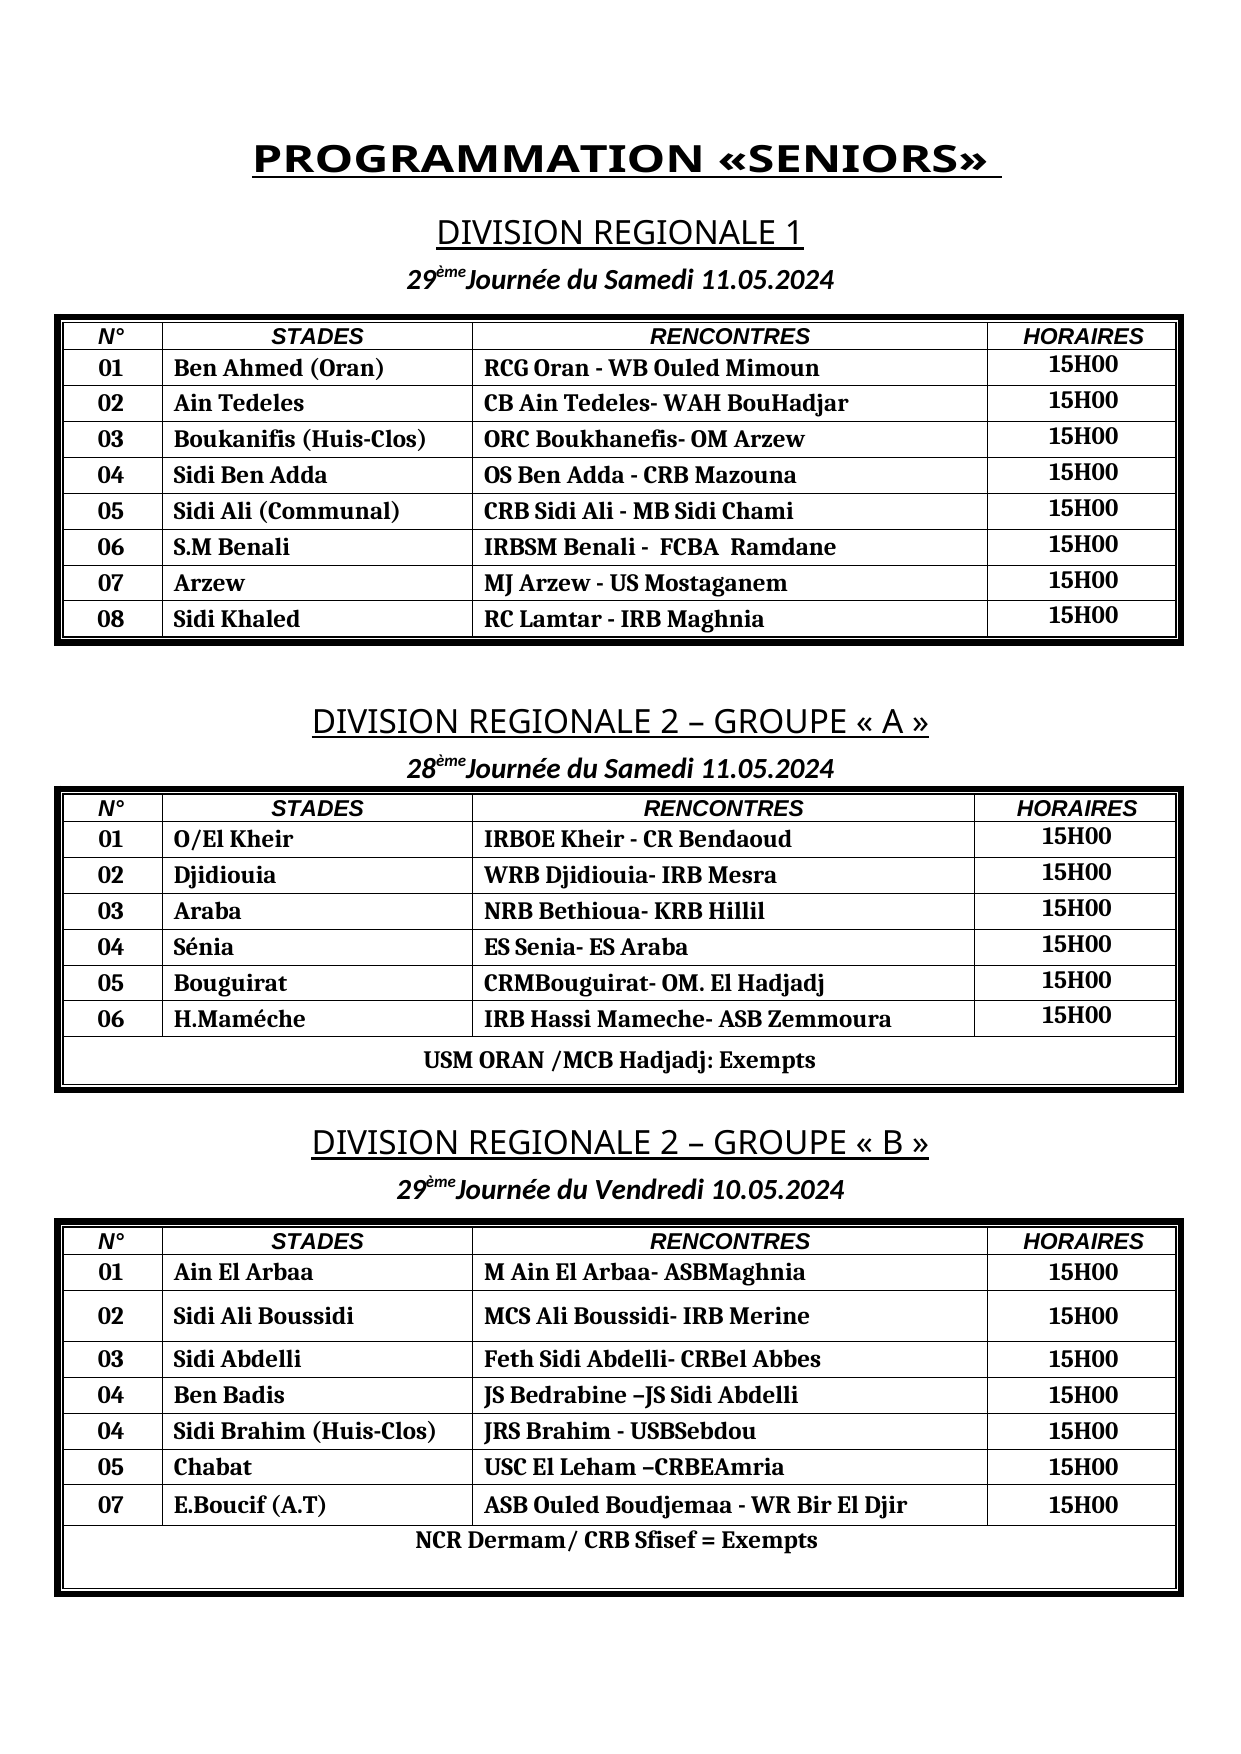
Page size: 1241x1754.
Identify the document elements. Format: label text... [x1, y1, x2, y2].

text DIVISION REGIONALE 2 – GROUPE « A » [89, 698, 1152, 743]
table_cell 15H00 [988, 494, 1175, 529]
table_cell JRS Brahim - USBSebdou [473, 1414, 987, 1448]
table_cell Boukanifis (Huis-Clos) [163, 422, 472, 457]
table_cell OS Ben Adda - CRB Mazouna [473, 458, 987, 493]
table_cell 04 [64, 458, 162, 493]
table_cell RCG Oran - WB Ouled Mimoun [473, 350, 987, 385]
table_cell 05 [64, 494, 162, 529]
table_cell E.Boucif (A.T) [163, 1485, 472, 1525]
table_cell H.Maméche [163, 1001, 472, 1036]
table_cell Ain Tedeles [163, 386, 472, 421]
table_cell NRB Bethioua- KRB Hillil [473, 894, 974, 929]
table_cell CRB Sidi Ali - MB Sidi Chami [473, 494, 987, 529]
text DIVISION REGIONALE 1 [89, 209, 1152, 254]
table_cell ORC Boukhanefis- OM Arzew [473, 422, 987, 457]
table_cell 08 [64, 601, 162, 636]
table_cell Sénia [163, 930, 472, 964]
table_cell 06 [64, 530, 162, 564]
table_cell Sidi Ali (Communal) [163, 494, 472, 529]
table_cell 15H00 [975, 930, 1175, 964]
text PROGRAMMATION «SENIORS» [89, 133, 1152, 184]
table_cell 04 [64, 1378, 162, 1413]
table_cell Chabat [163, 1450, 472, 1484]
table_header RENCONTRES [473, 795, 974, 821]
table_cell 02 [64, 1291, 162, 1341]
table_header HORAIRES [988, 323, 1175, 349]
table_cell 15H00 [988, 566, 1175, 600]
table_cell 07 [64, 1485, 162, 1525]
table_cell 01 [64, 1255, 162, 1290]
table_cell Bouguirat [163, 966, 472, 1000]
table_cell 15H00 [975, 966, 1175, 1000]
table_cell 15H00 [988, 1342, 1175, 1377]
table_cell USC El Leham –CRBEAmria [473, 1450, 987, 1484]
table_cell Sidi Ali Boussidi [163, 1291, 472, 1341]
table_cell 15H00 [988, 530, 1175, 564]
table_cell 01 [64, 350, 162, 385]
table_cell 01 [64, 822, 162, 857]
table_cell CB Ain Tedeles- WAH BouHadjar [473, 386, 987, 421]
table_cell WRB Djidiouia- IRB Mesra [473, 858, 974, 893]
table_cell Sidi Ben Adda [163, 458, 472, 493]
table_cell 15H00 [988, 350, 1175, 385]
table_cell ASB Ouled Boudjemaa - WR Bir El Djir [473, 1485, 987, 1525]
table_cell S.M Benali [163, 530, 472, 564]
table_cell MJ Arzew - US Mostaganem [473, 566, 987, 600]
table_header STADES [163, 795, 472, 821]
table_cell IRBSM Benali - FCBA Ramdane [473, 530, 987, 564]
table_header N° [64, 1228, 162, 1254]
table_cell M Ain El Arbaa- ASBMaghnia [473, 1255, 987, 1290]
table_header STADES [163, 323, 472, 349]
table_cell Arzew [163, 566, 472, 600]
table_header N° [64, 795, 162, 821]
text 29èmeJournée du Samedi 11.05.2024 [89, 261, 1152, 297]
table_cell 03 [64, 894, 162, 929]
table_cell Djidiouia [163, 858, 472, 893]
table_cell 03 [64, 1342, 162, 1377]
table_cell 06 [64, 1001, 162, 1036]
table_cell JS Bedrabine –JS Sidi Abdelli [473, 1378, 987, 1413]
table_cell IRBOE Kheir - CR Bendaoud [473, 822, 974, 857]
text 28èmeJournée du Samedi 11.05.2024 [89, 750, 1152, 786]
table_cell 15H00 [975, 1001, 1175, 1036]
table_cell 15H00 [988, 458, 1175, 493]
table_header N° [64, 323, 162, 349]
table_cell 02 [64, 386, 162, 421]
table_cell O/El Kheir [163, 822, 472, 857]
text 29èmeJournée du Vendredi 10.05.2024 [89, 1171, 1152, 1207]
table_cell 15H00 [988, 1255, 1175, 1290]
table_cell 05 [64, 1450, 162, 1484]
table_cell 15H00 [988, 1485, 1175, 1525]
table_header RENCONTRES [473, 323, 987, 349]
table_cell 15H00 [988, 422, 1175, 457]
table_cell 03 [64, 422, 162, 457]
table_cell 15H00 [988, 1378, 1175, 1413]
table_cell USM ORAN /MCB Hadjadj: Exempts [64, 1037, 1175, 1084]
table_cell 05 [64, 966, 162, 1000]
table_cell 07 [64, 566, 162, 600]
table_cell MCS Ali Boussidi- IRB Merine [473, 1291, 987, 1341]
table_cell 15H00 [975, 858, 1175, 893]
table_cell Ain El Arbaa [163, 1255, 472, 1290]
text DIVISION REGIONALE 2 – GROUPE « B » [89, 1119, 1152, 1164]
table_cell 15H00 [988, 1450, 1175, 1484]
table_cell CRMBouguirat- OM. El Hadjadj [473, 966, 974, 1000]
table_cell RC Lamtar - IRB Maghnia [473, 601, 987, 636]
table_cell IRB Hassi Mameche- ASB Zemmoura [473, 1001, 974, 1036]
table_cell 04 [64, 1414, 162, 1448]
table_cell 15H00 [988, 1414, 1175, 1448]
table_cell Sidi Khaled [163, 601, 472, 636]
table_cell 15H00 [988, 1291, 1175, 1341]
table_cell Araba [163, 894, 472, 929]
table_cell 04 [64, 930, 162, 964]
table_cell 15H00 [975, 822, 1175, 857]
table_cell 15H00 [988, 386, 1175, 421]
table_cell Sidi Abdelli [163, 1342, 472, 1377]
table_cell Ben Badis [163, 1378, 472, 1413]
table_cell Sidi Brahim (Huis-Clos) [163, 1414, 472, 1448]
table_cell Ben Ahmed (Oran) [163, 350, 472, 385]
table_header STADES [163, 1228, 472, 1254]
table_cell ES Senia- ES Araba [473, 930, 974, 964]
table_cell Feth Sidi Abdelli- CRBel Abbes [473, 1342, 987, 1377]
table_header RENCONTRES [473, 1228, 987, 1254]
table_cell 15H00 [988, 601, 1175, 636]
table_cell 15H00 [975, 894, 1175, 929]
table_header HORAIRES [975, 795, 1175, 821]
table_cell 02 [64, 858, 162, 893]
table_header HORAIRES [988, 1228, 1175, 1254]
table_cell NCR Dermam/ CRB Sfisef = Exempts [64, 1526, 1175, 1588]
